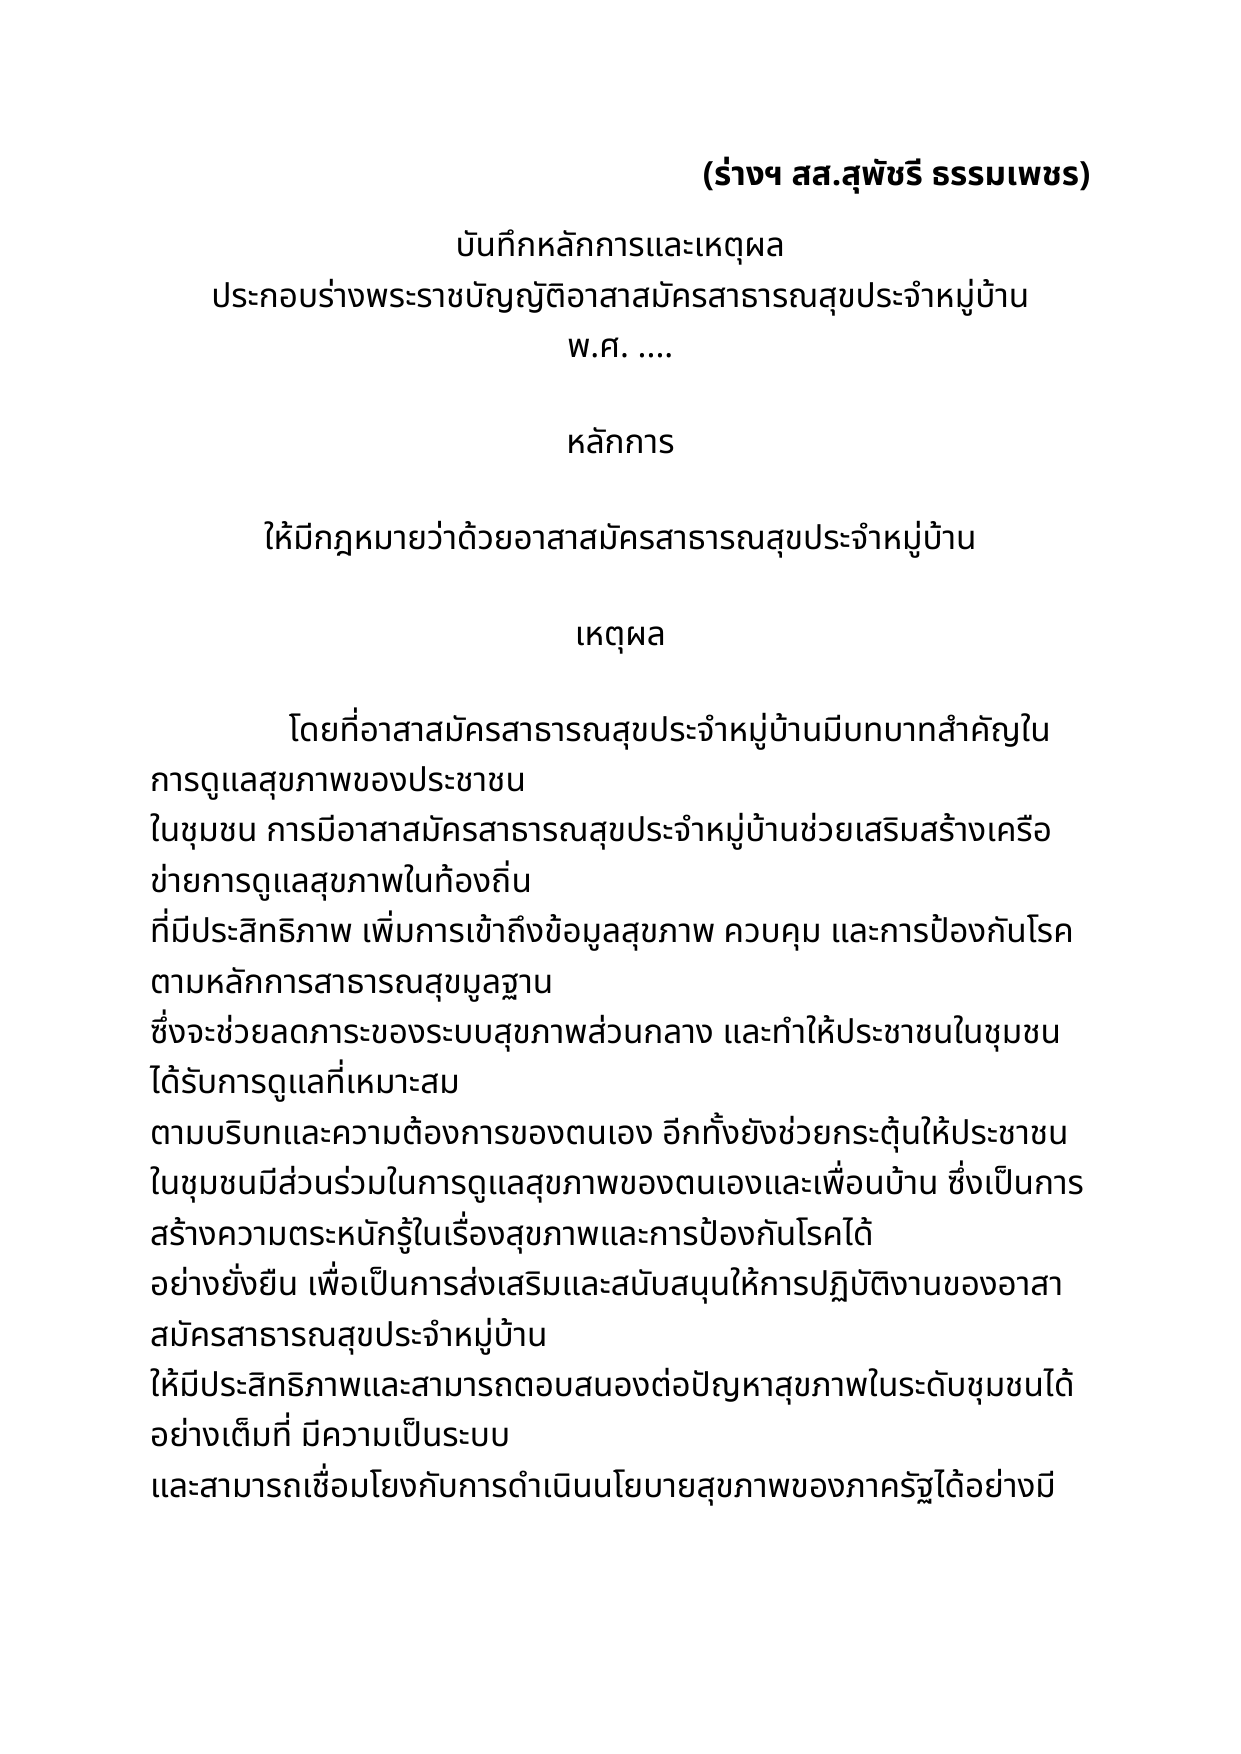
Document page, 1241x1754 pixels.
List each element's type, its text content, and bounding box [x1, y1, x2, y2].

text ประกอบร่างพระราชบัญญัติอาสาสมัครสาธารณสุขประจำหมู่บ้าน [150, 272, 1090, 322]
text หลักการ [150, 418, 1090, 468]
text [150, 706, 1090, 1512]
text พ.ศ. .... [150, 322, 1090, 373]
text (ร่างฯ สส.สุพัชรี ธรรมเพชร) [150, 150, 1090, 201]
text เหตุผล [150, 610, 1090, 660]
text บันทึกหลักการและเหตุผล [150, 221, 1090, 272]
text ให้มีกฎหมายว่าด้วยอาสาสมัครสาธารณสุขประจำหมู่บ้าน [150, 514, 1090, 564]
